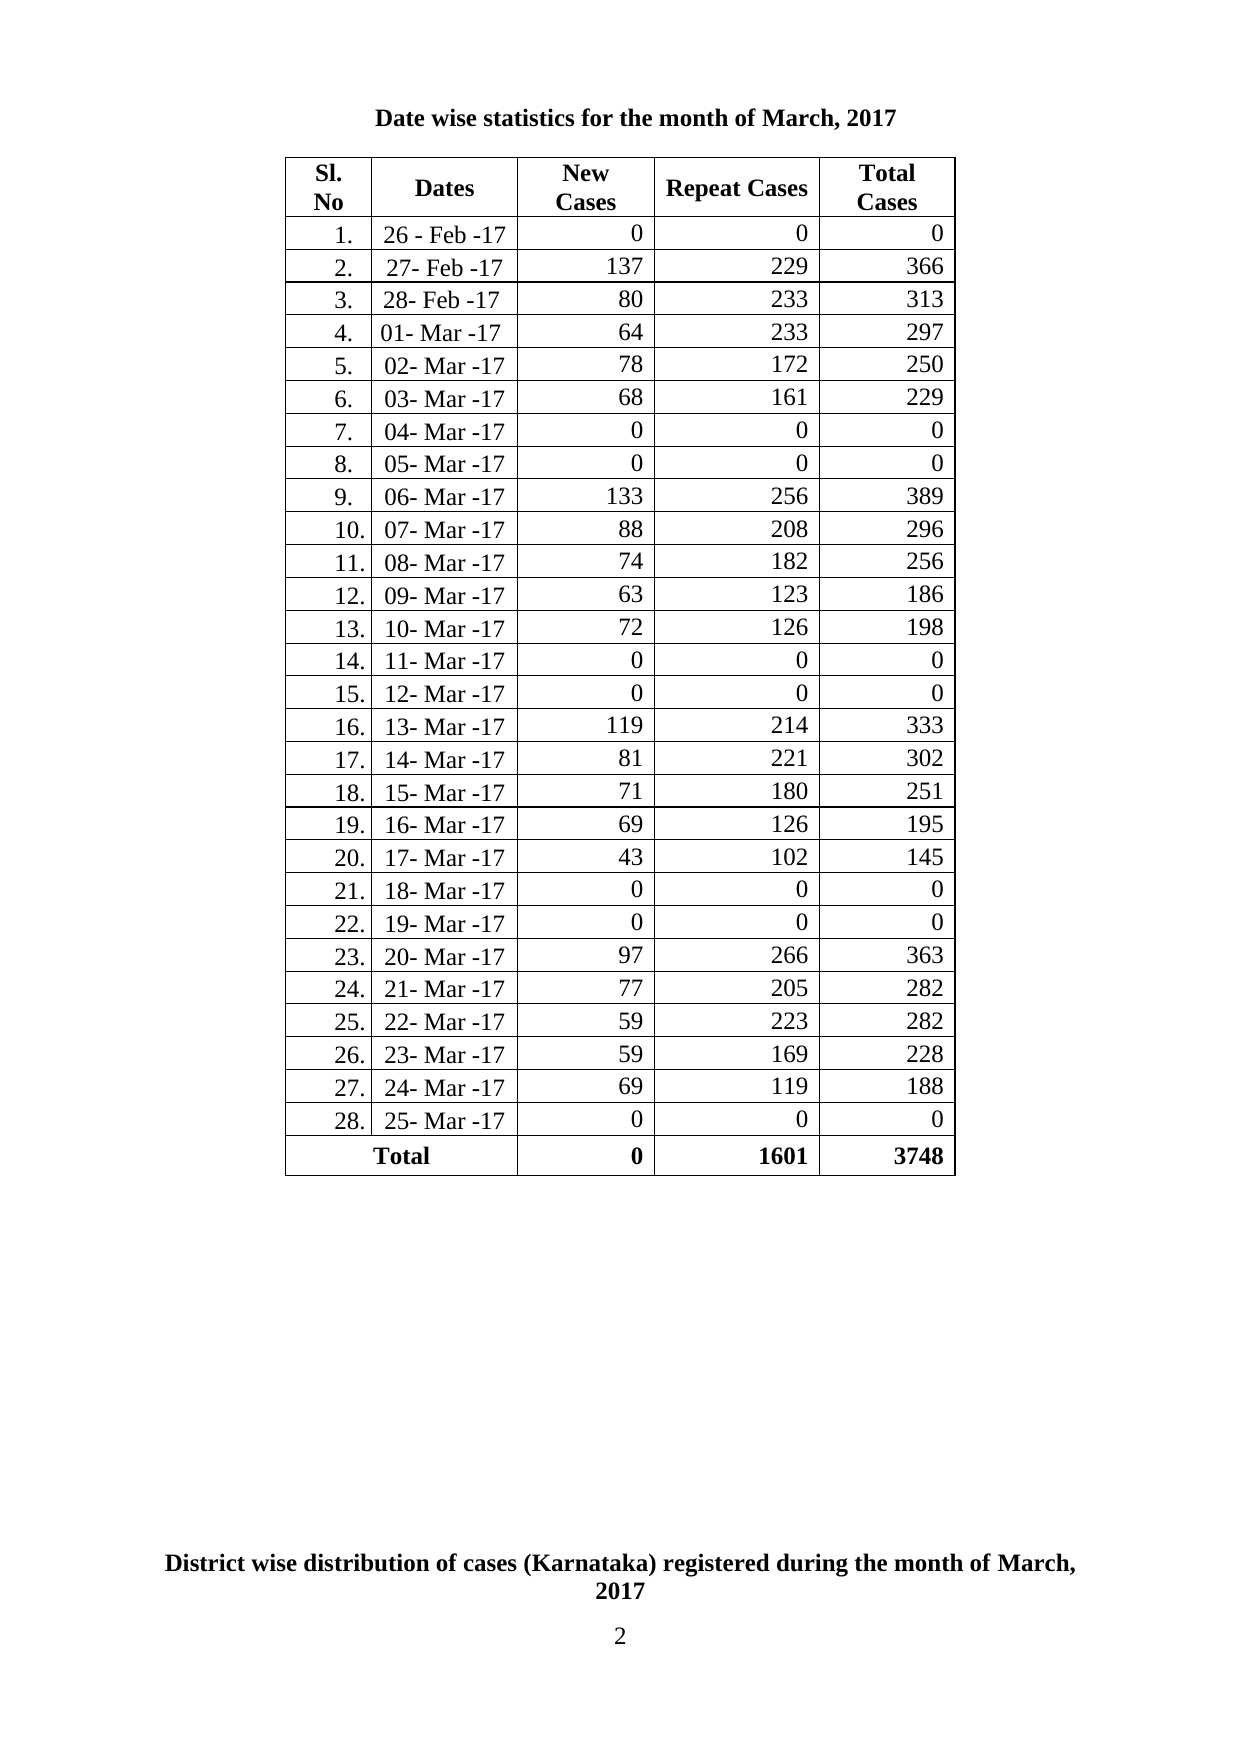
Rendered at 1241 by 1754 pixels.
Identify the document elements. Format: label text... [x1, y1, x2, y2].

table_cell 233 [655, 283, 819, 314]
table_cell 72 [518, 611, 654, 642]
table_cell [286, 578, 371, 609]
table_cell 256 [655, 479, 819, 511]
table_cell 229 [655, 250, 819, 281]
table_cell 133 [518, 479, 654, 511]
table_cell [286, 447, 371, 478]
table_cell 1601 [518, 1136, 654, 1175]
table_cell 17- Mar -17 [372, 840, 517, 872]
table_cell [286, 1070, 371, 1102]
table_cell 186 [820, 578, 954, 609]
table_cell 0 [655, 676, 819, 708]
table_cell 205 [655, 972, 819, 1003]
table_cell 0 [518, 676, 654, 708]
table_cell 182 [655, 545, 819, 577]
table_cell 69 [518, 808, 654, 839]
table_cell 28- Feb -17 [372, 283, 517, 314]
table_cell 03- Mar -17 [372, 381, 517, 413]
table_cell 25- Mar -17 [372, 1103, 517, 1134]
table_cell [286, 775, 371, 806]
table_cell 119 [518, 709, 654, 741]
table_cell 23- Mar -17 [372, 1037, 517, 1069]
table_cell 0 [820, 414, 954, 446]
table_cell 69 [518, 1070, 654, 1102]
table_cell 09- Mar -17 [372, 578, 517, 609]
table_cell 11- Mar -17 [372, 644, 517, 675]
table_cell 81 [518, 742, 654, 774]
table_cell [286, 939, 371, 971]
table_cell 74 [518, 545, 654, 577]
table_cell 198 [820, 611, 954, 642]
table_cell 02- Mar -17 [372, 348, 517, 380]
table_cell 0 [518, 1103, 654, 1134]
table_cell 282 [820, 1004, 954, 1036]
table_cell 188 [820, 1070, 954, 1102]
table_cell 256 [820, 545, 954, 577]
table_cell 102 [655, 840, 819, 872]
table_cell 14- Mar -17 [372, 742, 517, 774]
table_cell 0 [518, 414, 654, 446]
table_header Sl. No [286, 158, 371, 216]
table_cell [286, 545, 371, 577]
table_cell [286, 709, 371, 741]
table_cell 296 [820, 512, 954, 544]
text Date wise statistics for the month of March, 2017 [300, 103, 1090, 132]
table_cell [286, 840, 371, 872]
table_cell 0 [518, 217, 654, 249]
table_cell 64 [518, 315, 654, 347]
table_cell 15- Mar -17 [372, 775, 517, 806]
table_cell 0 [518, 873, 654, 905]
table_cell 169 [655, 1037, 819, 1069]
table_cell 59 [518, 1037, 654, 1069]
table_cell 250 [820, 348, 954, 380]
table_cell 5349 [820, 1136, 954, 1175]
table_cell 13- Mar -17 [372, 709, 517, 741]
table_cell 123 [655, 578, 819, 609]
table_cell 302 [820, 742, 954, 774]
table_cell 59 [518, 1004, 654, 1036]
table_cell 20- Mar -17 [372, 939, 517, 971]
table_cell 233 [655, 315, 819, 347]
table_cell [286, 611, 371, 642]
table_header Total Cases [820, 158, 954, 216]
table_cell Total [286, 1136, 517, 1175]
table_cell 12- Mar -17 [372, 676, 517, 708]
table_cell [286, 742, 371, 774]
table_cell 0 [518, 447, 654, 478]
table_cell 366 [820, 250, 954, 281]
table_cell 282 [820, 972, 954, 1003]
table_cell [286, 1103, 371, 1134]
table_cell 0 [820, 906, 954, 938]
table_cell 0 [518, 644, 654, 675]
table_cell [286, 808, 371, 839]
text District wise distribution of cases (Karnataka) registered during the month of March, 2017 [150, 1548, 1090, 1605]
table_cell 195 [820, 808, 954, 839]
table_cell 251 [820, 775, 954, 806]
table_cell [286, 512, 371, 544]
table_cell 266 [655, 939, 819, 971]
table_cell 22- Mar -17 [372, 1004, 517, 1036]
table_cell 05- Mar -17 [372, 447, 517, 478]
table_cell [286, 1037, 371, 1069]
table_cell 88 [518, 512, 654, 544]
table_header Dates [372, 158, 517, 216]
table_cell [286, 676, 371, 708]
table_cell 71 [518, 775, 654, 806]
table_cell 07- Mar -17 [372, 512, 517, 544]
table_cell 3748 [655, 1136, 819, 1175]
table_cell 297 [820, 315, 954, 347]
table_cell 78 [518, 348, 654, 380]
table_cell 80 [518, 283, 654, 314]
table_cell 19- Mar -17 [372, 906, 517, 938]
table_cell 0 [655, 217, 819, 249]
table_cell 24- Mar -17 [372, 1070, 517, 1102]
table_cell 0 [820, 644, 954, 675]
table_cell 26 - Feb -17 [372, 217, 517, 249]
table_cell 08- Mar -17 [372, 545, 517, 577]
table_cell 97 [518, 939, 654, 971]
table_cell 0 [655, 906, 819, 938]
table_cell [286, 1004, 371, 1036]
table_cell 16- Mar -17 [372, 808, 517, 839]
table_cell 06- Mar -17 [372, 479, 517, 511]
table_cell 68 [518, 381, 654, 413]
table_cell 389 [820, 479, 954, 511]
table_cell [286, 873, 371, 905]
table_cell 208 [655, 512, 819, 544]
table_cell 137 [518, 250, 654, 281]
table_cell 0 [518, 906, 654, 938]
table_cell 0 [655, 414, 819, 446]
table_cell 0 [820, 217, 954, 249]
table_cell 229 [820, 381, 954, 413]
table_cell [286, 906, 371, 938]
table_cell 363 [820, 939, 954, 971]
table_cell 18- Mar -17 [372, 873, 517, 905]
table_cell [286, 644, 371, 675]
table_cell 161 [655, 381, 819, 413]
table_cell 01- Mar -17 [372, 315, 517, 347]
table_header New Cases [518, 158, 654, 216]
table_cell [286, 315, 371, 347]
table_cell [286, 479, 371, 511]
table_cell 228 [820, 1037, 954, 1069]
table_cell 126 [655, 808, 819, 839]
table_cell [286, 217, 371, 249]
table_cell 27- Feb -17 [372, 250, 517, 281]
table_cell [286, 348, 371, 380]
table_cell 43 [518, 840, 654, 872]
table_cell 0 [655, 447, 819, 478]
table_cell 10- Mar -17 [372, 611, 517, 642]
table_cell 223 [655, 1004, 819, 1036]
table_cell 145 [820, 840, 954, 872]
table_cell 77 [518, 972, 654, 1003]
table_cell 04- Mar -17 [372, 414, 517, 446]
table_cell 221 [655, 742, 819, 774]
table_cell 0 [655, 644, 819, 675]
table_cell [286, 414, 371, 446]
table_cell 0 [820, 873, 954, 905]
table_cell [286, 381, 371, 413]
table_cell [286, 972, 371, 1003]
table_cell [286, 250, 371, 281]
table_cell 0 [655, 1103, 819, 1134]
table_cell 313 [820, 283, 954, 314]
table_cell 214 [655, 709, 819, 741]
table_cell 333 [820, 709, 954, 741]
table_cell 0 [820, 447, 954, 478]
table_cell 0 [820, 1103, 954, 1134]
table_cell 180 [655, 775, 819, 806]
table_cell 0 [655, 873, 819, 905]
table_cell 21- Mar -17 [372, 972, 517, 1003]
table_cell 119 [655, 1070, 819, 1102]
table_cell [286, 283, 371, 314]
table_cell 0 [820, 676, 954, 708]
table_cell 172 [655, 348, 819, 380]
table_cell 126 [655, 611, 819, 642]
table_header Repeat Cases [655, 158, 819, 216]
table_cell 63 [518, 578, 654, 609]
